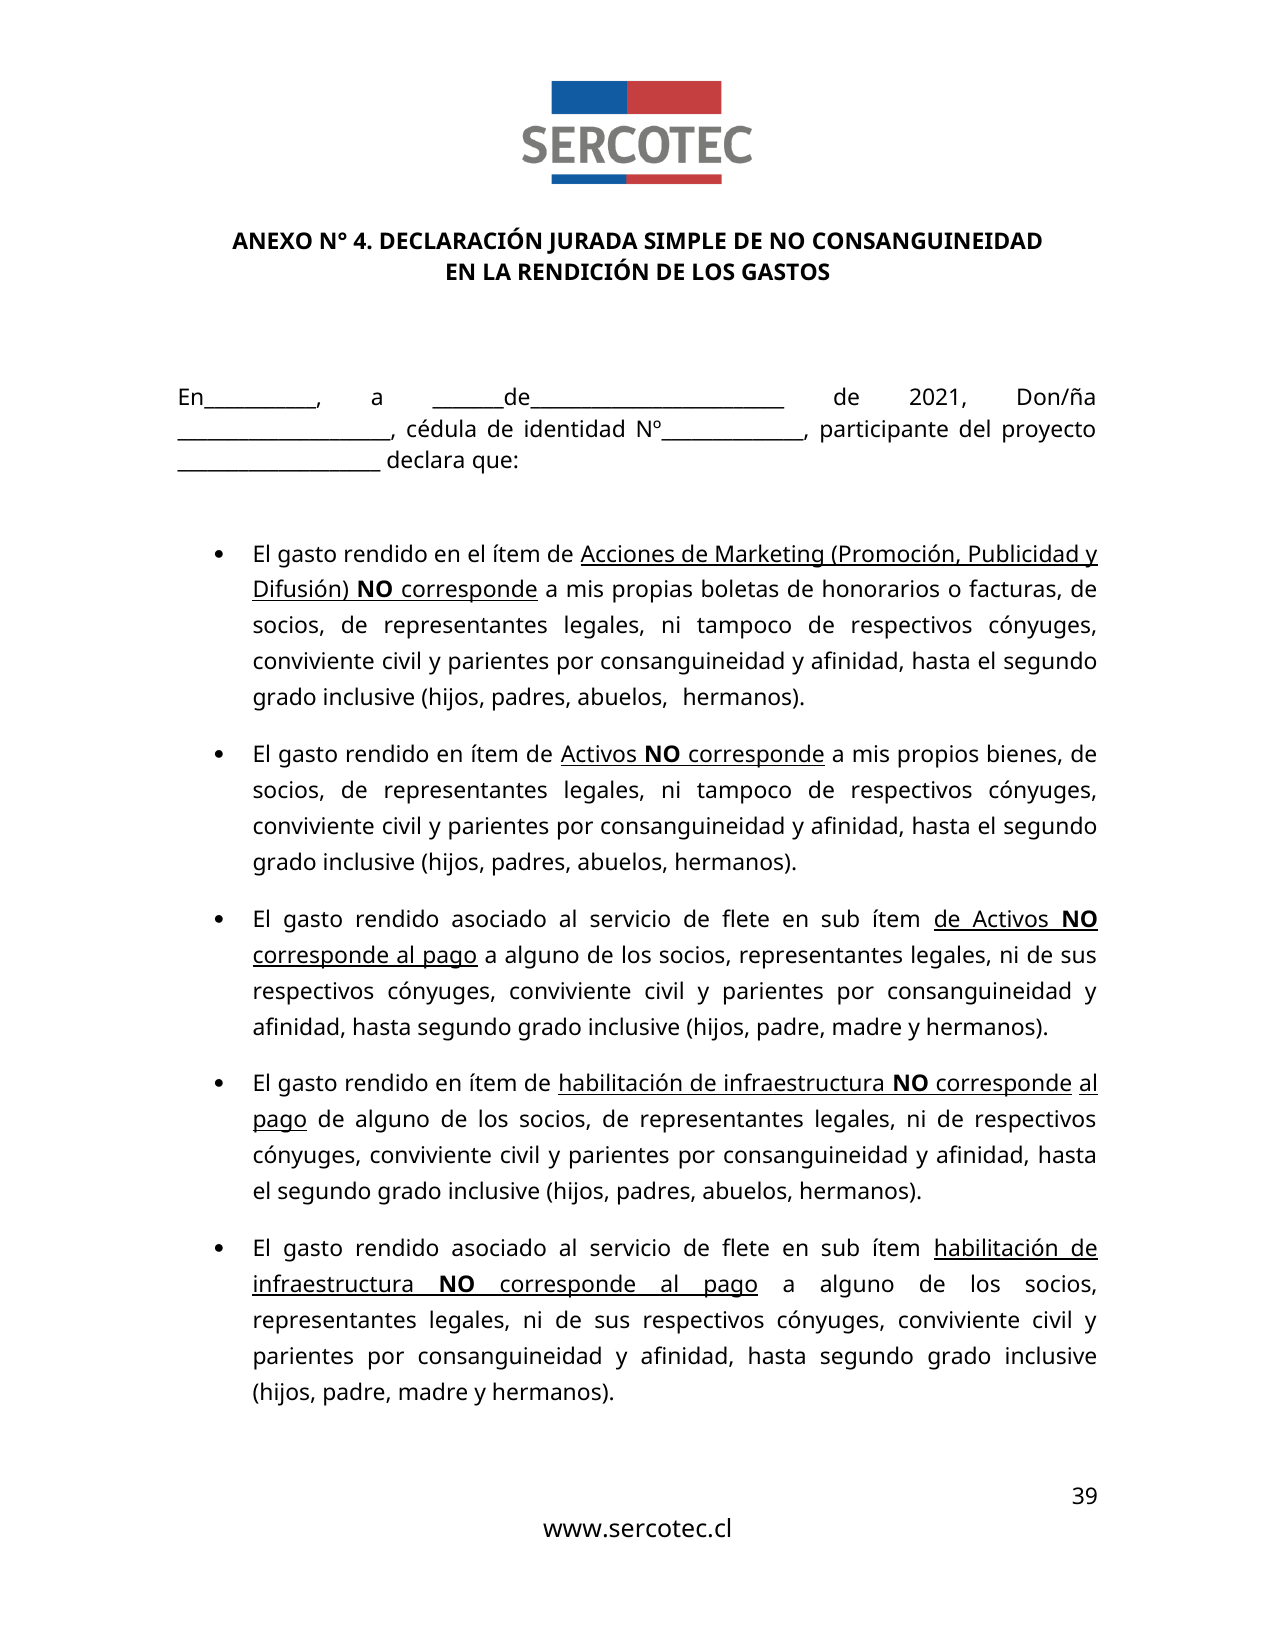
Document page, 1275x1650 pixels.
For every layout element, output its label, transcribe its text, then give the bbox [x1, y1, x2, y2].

text EN LA RENDICIÓN DE LOS GASTOS [177, 256, 1098, 287]
text ANEXO N° 4. DECLARACIÓN JURADA SIMPLE DE NO CONSANGUINEIDAD [177, 225, 1098, 256]
text En___________, a _______de_________________________ de 2021, Don/ña _____________________, cédula de identidad Nº______________, participante del proyecto ____________________ declara que: [177, 381, 1098, 475]
list El gasto rendido en ítem de habilitación de infraestructura NO corresponde al pago de alguno de los socios, de representantes legales, ni de respectivos cónyuges, conviviente civil y parientes por consanguineidad y afinidad, hasta el segundo grado inclusive (hijos, padres, abuelos, hermanos). [215, 1067, 1098, 1206]
list El gasto rendido asociado al servicio de flete en sub ítem habilitación de infraestructura NO corresponde al pago a alguno de los socios, representantes legales, ni de sus respectivos cónyuges, conviviente civil y parientes por consanguineidad y afinidad, hasta segundo grado inclusive (hijos, padre, madre y hermanos). [215, 1232, 1098, 1407]
list El gasto rendido en ítem de Activos NO corresponde a mis propios bienes, de socios, de representantes legales, ni tampoco de respectivos cónyuges, conviviente civil y parientes por consanguineidad y afinidad, hasta el segundo grado inclusive (hijos, padres, abuelos, hermanos). [215, 738, 1098, 877]
list El gasto rendido en el ítem de Acciones de Marketing (Promoción, Publicidad y Difusión) NO corresponde a mis propias boletas de honorarios o facturas, de socios, de representantes legales, ni tampoco de respectivos cónyuges, conviviente civil y parientes por consanguineidad y afinidad, hasta el segundo grado inclusive (hijos, padres, abuelos, hermanos). [215, 537, 1098, 713]
picture [512, 73, 763, 194]
list El gasto rendido asociado al servicio de flete en sub ítem de Activos NO corresponde al pago a alguno de los socios, representantes legales, ni de sus respectivos cónyuges, conviviente civil y parientes por consanguineidad y afinidad, hasta segundo grado inclusive (hijos, padre, madre y hermanos). [215, 903, 1098, 1042]
